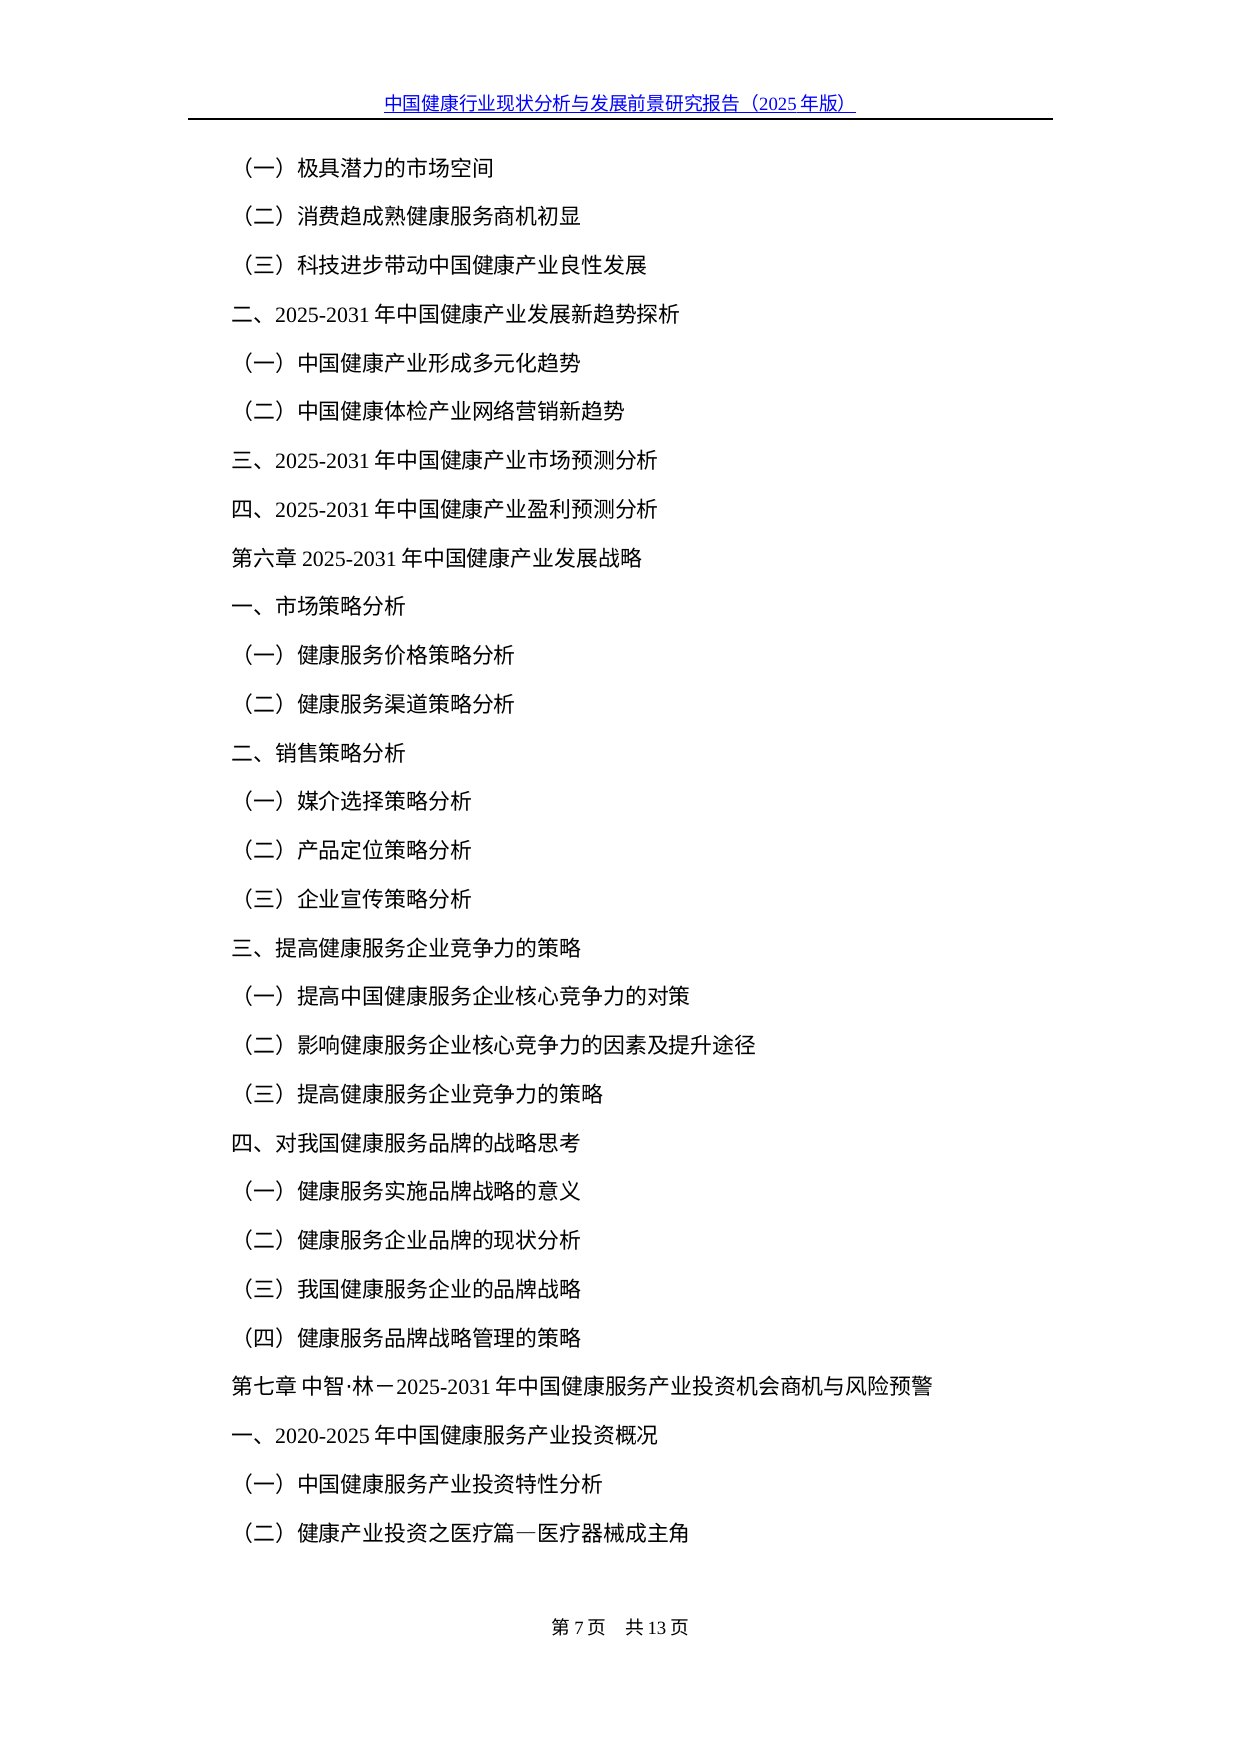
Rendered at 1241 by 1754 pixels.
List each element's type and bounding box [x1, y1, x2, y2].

text [187, 150, 1053, 1548]
